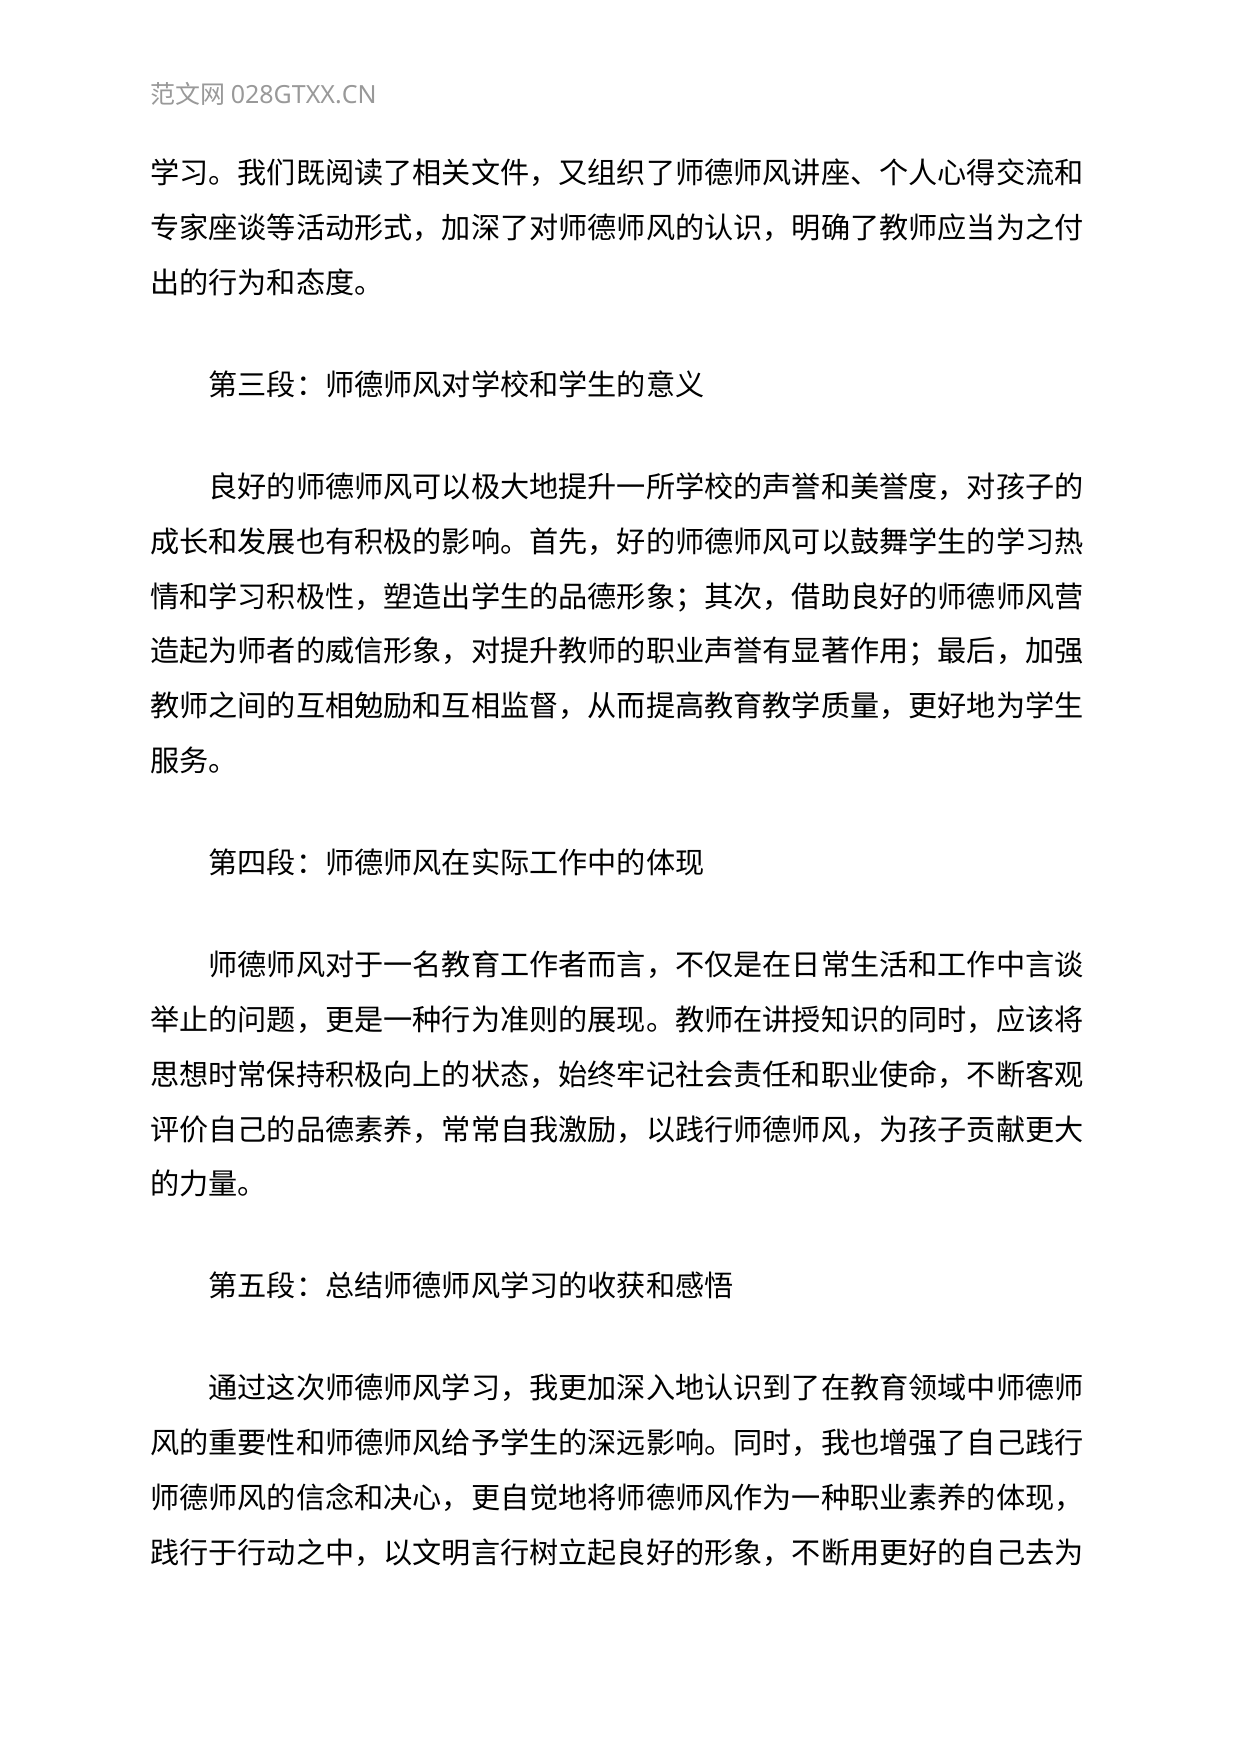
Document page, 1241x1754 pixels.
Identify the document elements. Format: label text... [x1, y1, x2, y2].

text 第三段：师德师风对学校和学生的意义 [150, 362, 1090, 404]
text 第五段：总结师德师风学习的收获和感悟 [150, 1263, 1090, 1305]
text 第四段：师德师风在实际工作中的体现 [150, 839, 1090, 882]
text 师德师风对于一名教育工作者而言，不仅是在日常生活和工作中言谈举止的问题，更是一种行为准则的展现。教师在讲授知识的同时，应该将思想时常保持积极向上的状态，始终牢记社会责任和职业使命，不断客观评价自己的品德素养，常常自我激励，以践行师德师风，为孩子贡献更大的力量。 [150, 941, 1090, 1203]
text 良好的师德师风可以极大地提升一所学校的声誉和美誉度，对孩子的成长和发展也有积极的影响。首先，好的师德师风可以鼓舞学生的学习热情和学习积极性，塑造出学生的品德形象；其次，借助良好的师德师风营造起为师者的威信形象，对提升教师的职业声誉有显著作用；最后，加强教师之间的互相勉励和互相监督，从而提高教育教学质量，更好地为学生服务。 [150, 463, 1090, 780]
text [150, 1364, 1090, 1571]
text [150, 150, 1090, 302]
